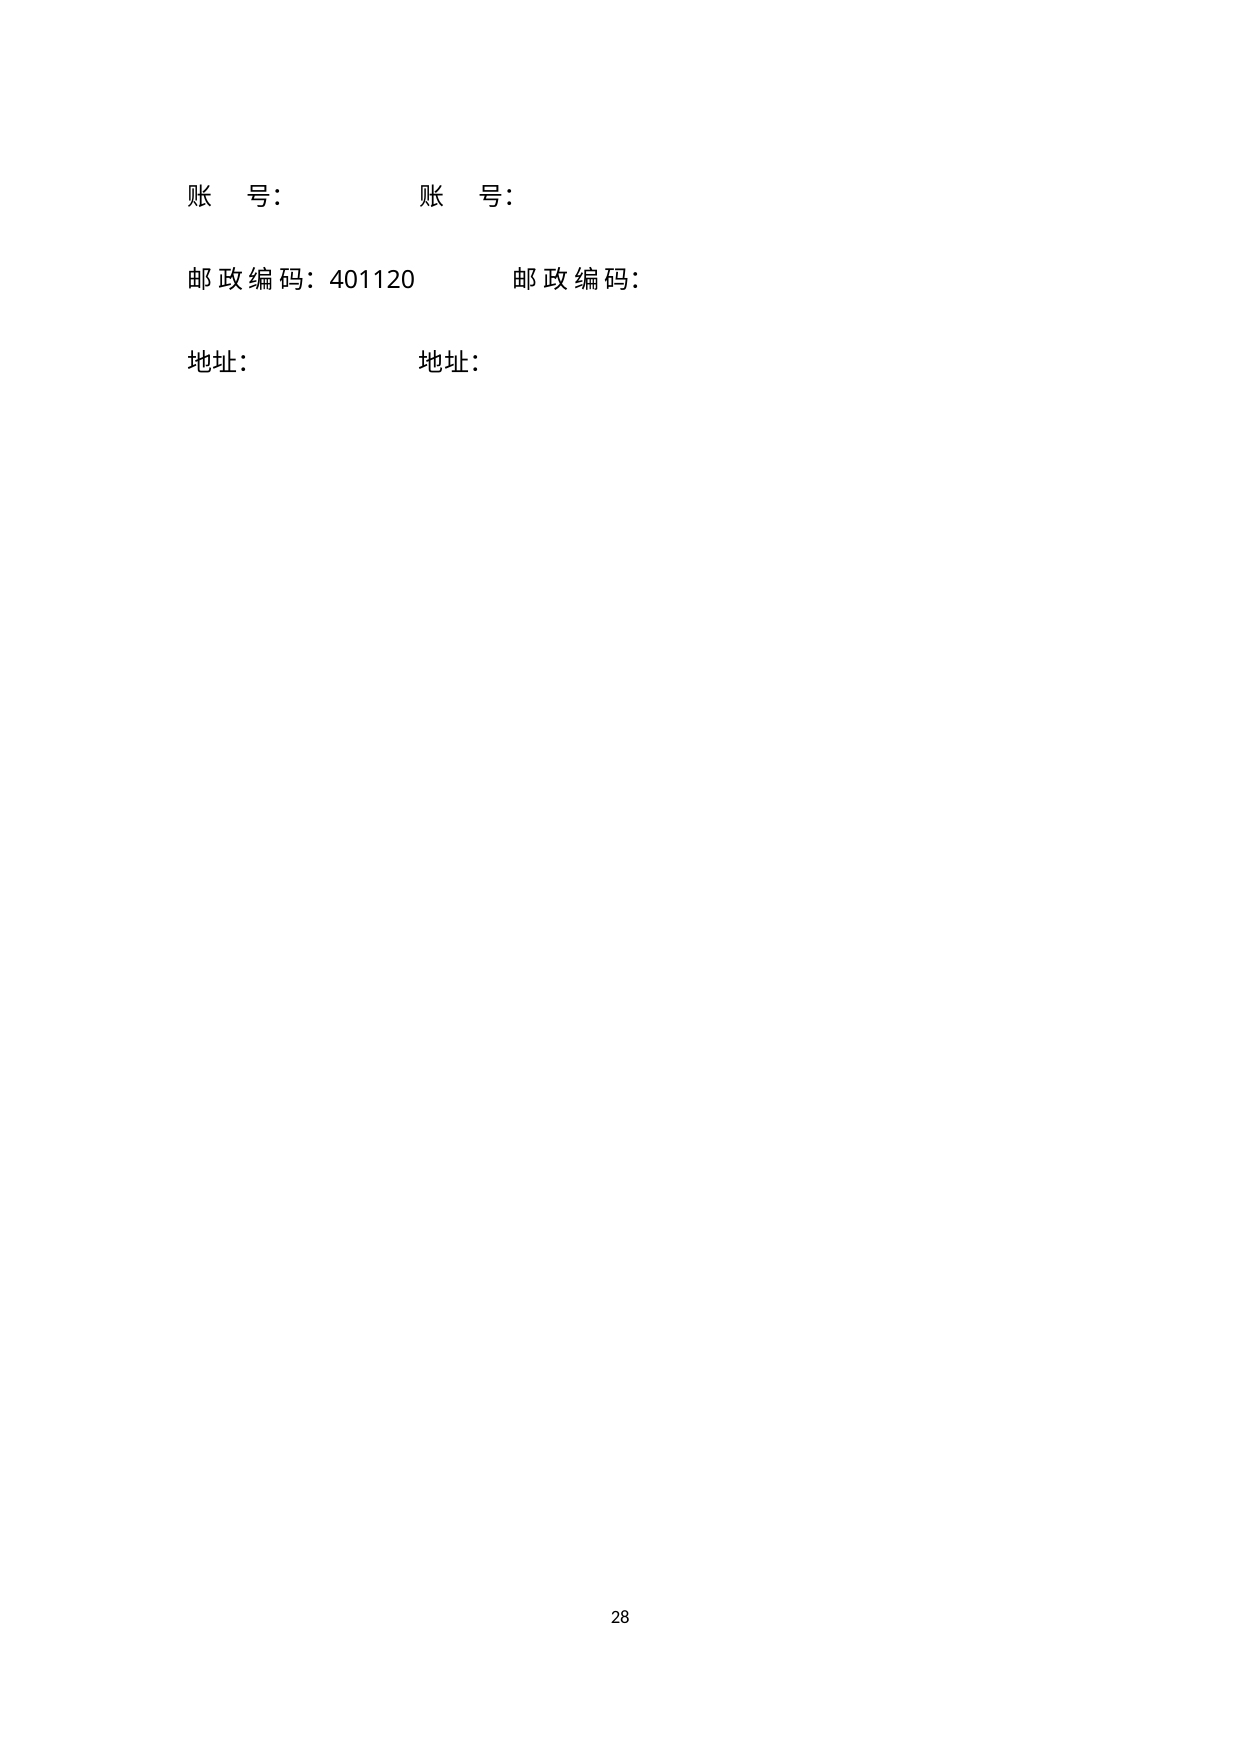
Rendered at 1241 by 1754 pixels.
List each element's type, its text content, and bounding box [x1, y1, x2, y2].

text 地址： 地址： [187, 328, 1053, 393]
text 邮 政 编 码：401120 邮 政 编 码： [187, 245, 1053, 310]
text 账 号： 账 号： [187, 162, 1053, 227]
